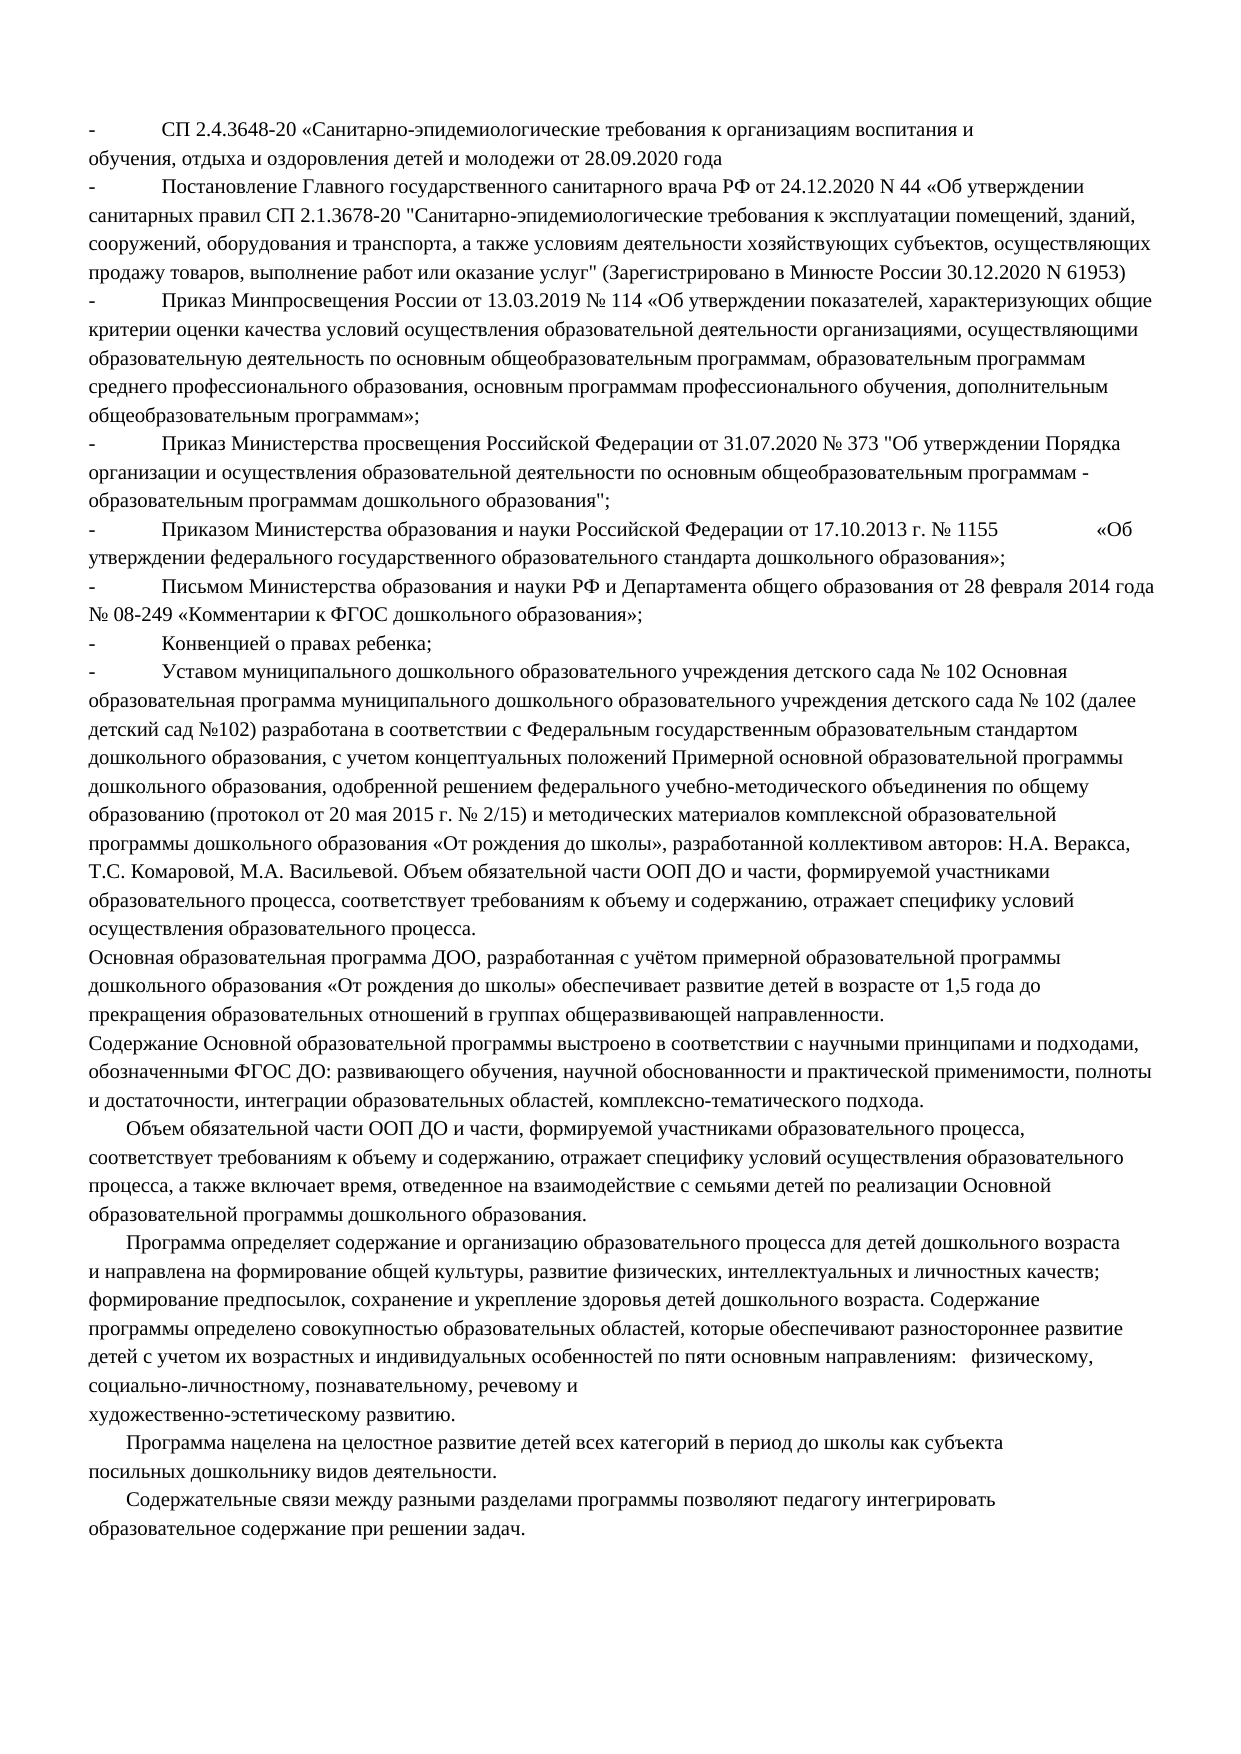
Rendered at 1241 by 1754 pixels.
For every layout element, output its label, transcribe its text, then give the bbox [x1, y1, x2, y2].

list СП 2.4.3648-20 «Санитарно-эпидемиологические требования к организациям воспитания и обучения, отдыха и оздоровления детей и молодежи от 28.09.2020 года [88, 114, 1063, 171]
text Содержание Основной образовательной программы выстроено в соответствии с научными принципами и подходами, обозначенными ФГОС ДО: развивающего обучения, научной обоснованности и практической применимости, полноты и достаточности, интеграции образовательных областей, комплексно-тематического подхода. [88, 1027, 1157, 1113]
text утверждении федерального государственного образовательного стандарта дошкольного образования»; [88, 542, 1161, 570]
text Программа нацелена на целостное развитие детей всех категорий в период до школы как субъекта посильных дошкольнику видов деятельности. [88, 1427, 1098, 1484]
text Объем обязательной части ООП ДО и части, формируемой участниками образовательного процесса, соответствует требованиям к объему и содержанию, отражает специфику условий осуществления образовательного процесса, а также включает время, отведенное на взаимодействие с семьями детей по реализации Основной образовательной программы дошкольного образования. [88, 1113, 1132, 1227]
list Конвенцией о правах ребенка; [88, 627, 1161, 656]
text Основная образовательная программа ДОО, разработанная с учётом примерной образовательной программы дошкольного образования «От рождения до школы» обеспечивает развитие детей в возрасте от 1,5 года до прекращения образовательных отношений в группах общеразвивающей направленности. [88, 941, 1157, 1027]
list Приказом Министерства образования и науки Российской Федерации от 17.10.2013 г. № 1155 «Об [88, 513, 1161, 542]
text художественно-эстетическому развитию. [88, 1398, 1161, 1427]
list Постановление Главного государственного санитарного врача РФ от 24.12.2020 N 44 «Об утверждении санитарных правил СП 2.1.3678-20 "Санитарно-эпидемиологические требования к эксплуатации помещений, зданий, сооружений, оборудования и транспорта, а также условиям деятельности хозяйствующих субъектов, осуществляющих продажу товаров, выполнение работ или оказание услуг" (Зарегистрировано в Минюсте России 30.12.2020 N 61953) [88, 171, 1157, 285]
list Письмом Министерства образования и науки РФ и Департамента общего образования от 28 февраля 2014 года № 08-249 «Комментарии к ФГОС дошкольного образования»; [88, 570, 1157, 627]
list Приказ Министерства просвещения Российской Федерации от 31.07.2020 № 373 "Об утверждении Порядка организации и осуществления образовательной деятельности по основным общеобразовательным программам - образовательным программам дошкольного образования"; [88, 428, 1157, 513]
list Приказ Минпросвещения России от 13.03.2019 № 114 «Об утверждении показателей, характеризующих общие критерии оценки качества условий осуществления образовательной деятельности организациями, осуществляющими образовательную деятельность по основным общеобразовательным программам, образовательным программам среднего профессионального образования, основным программам профессионального обучения, дополнительным общеобразовательным программам»; [88, 285, 1157, 428]
list Уставом муниципального дошкольного образовательного учреждения детского сада № 102 Основная образовательная программа муниципального дошкольного образовательного учреждения детского сада № 102 (далее детский сад №102) разработана в соответствии с Федеральным государственным образовательным стандартом дошкольного образования, с учетом концептуальных положений Примерной основной образовательной программы дошкольного образования, одобренной решением федерального учебно-методического объединения по общему образованию (протокол от 20 мая 2015 г. № 2/15) и методических материалов комплексной образовательной программы дошкольного образования «От рождения до школы», разработанной коллективом авторов: Н.А. Веракса, Т.С. Комаровой, М.А. Васильевой. Объем обязательной части ООП ДО и части, формируемой участниками образовательного процесса, соответствует требованиям к объему и содержанию, отражает специфику условий осуществления образовательного процесса. [88, 656, 1157, 941]
text Программа определяет содержание и организацию образовательного процесса для детей дошкольного возраста и направлена на формирование общей культуры, развитие физических, интеллектуальных и личностных качеств; формирование предпосылок, сохранение и укрепление здоровья детей дошкольного возраста. Содержание программы определено совокупностью образовательных областей, которые обеспечивают разностороннее развитие детей с учетом их возрастных и индивидуальных особенностей по пяти основным направлениям: физическому, социально-личностному, познавательному, речевому и [88, 1227, 1132, 1398]
text Содержательные связи между разными разделами программы позволяют педагогу интегрировать образовательное содержание при решении задач. [88, 1484, 1079, 1541]
